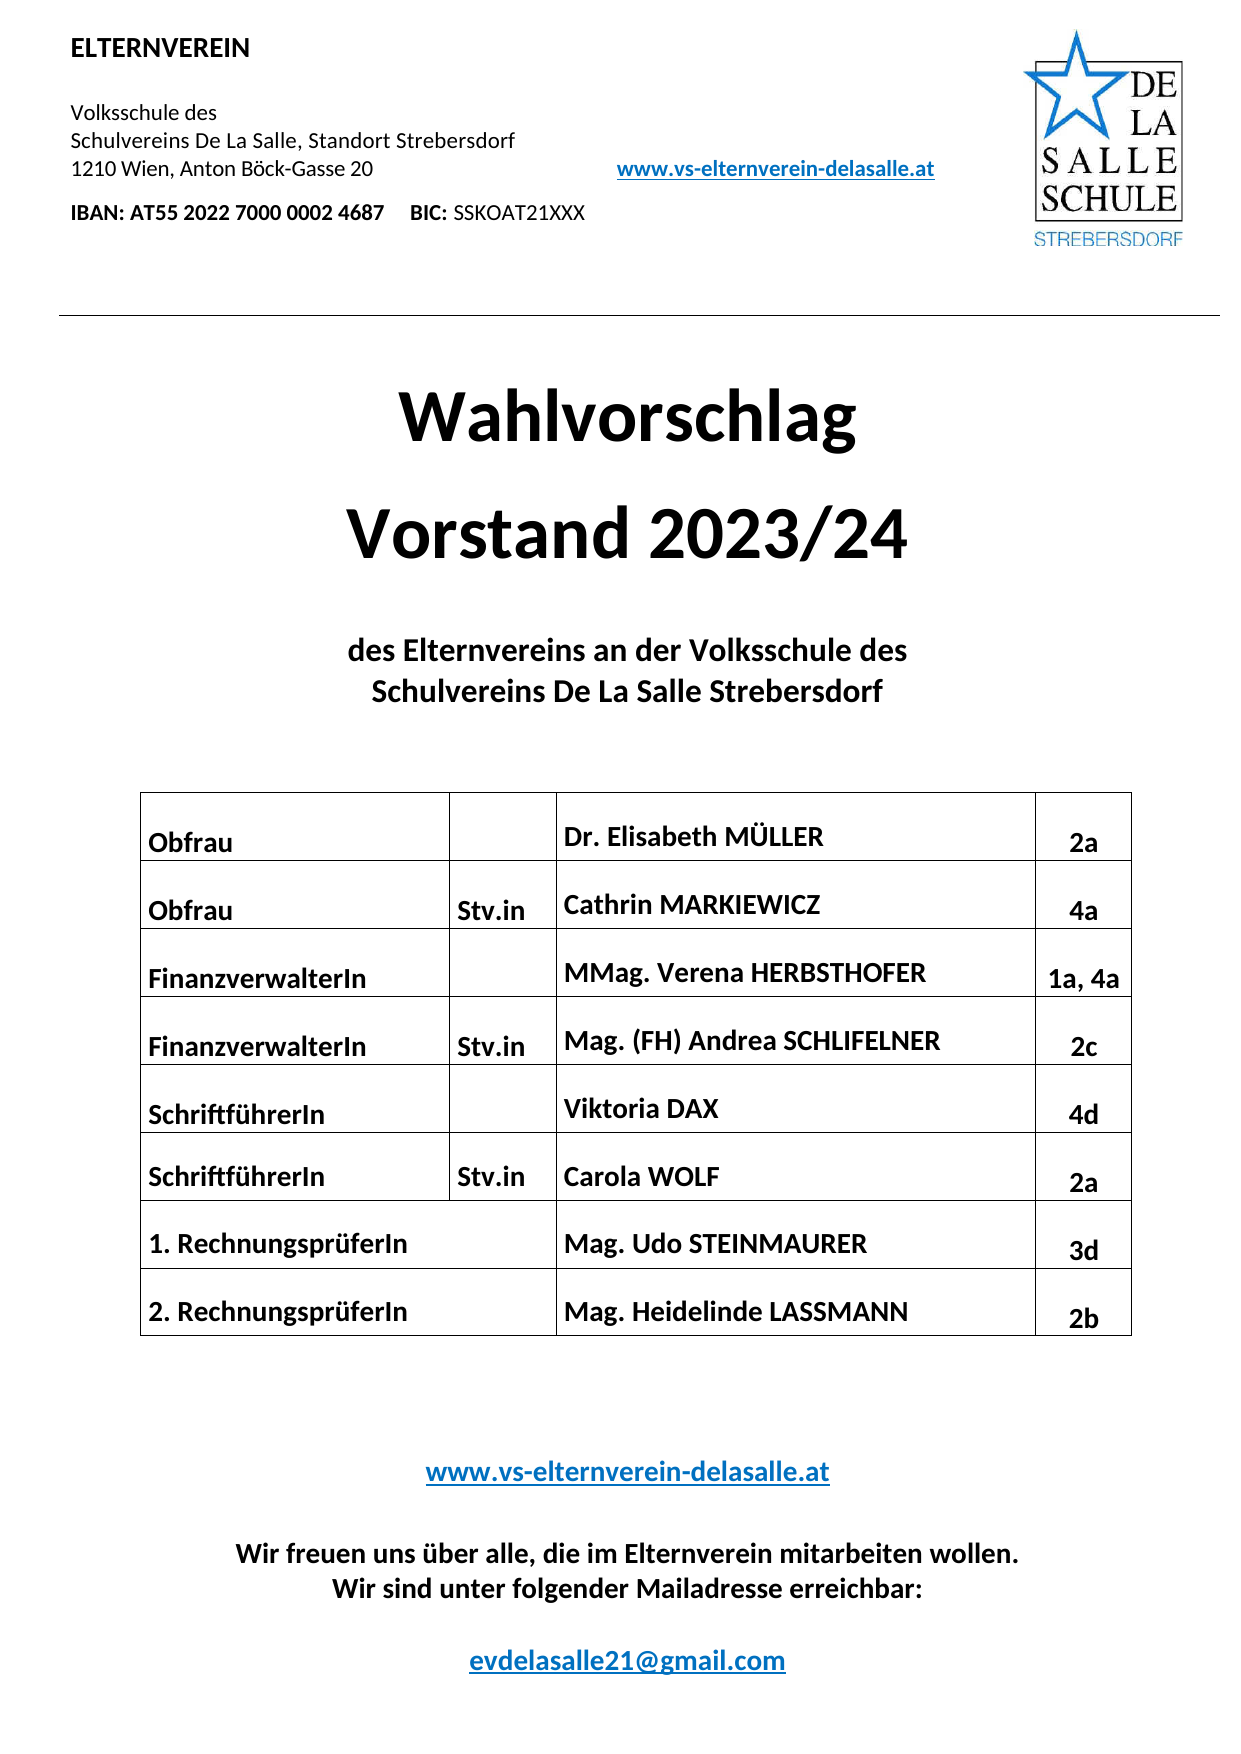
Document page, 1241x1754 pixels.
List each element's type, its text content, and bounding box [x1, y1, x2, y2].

table_cell Stv.in [450, 997, 556, 1064]
table_cell Viktoria DAX [557, 1065, 1035, 1132]
table_cell 3d [1036, 1201, 1131, 1267]
text des Elternvereins an der Volksschule des [59, 629, 1196, 670]
table_cell Mag. Heidelinde LASSMANN [557, 1269, 1035, 1335]
table_cell SchriftführerIn [141, 1133, 449, 1199]
table_cell [450, 929, 556, 996]
table_header Dr. Elisabeth MÜLLER [557, 793, 1035, 860]
table_cell Mag. (FH) Andrea SCHLIFELNER [557, 997, 1035, 1064]
table_cell FinanzverwalterIn [141, 929, 449, 996]
table_cell 2c [1036, 997, 1131, 1064]
table_header [450, 793, 556, 860]
table_cell Stv.in [450, 861, 556, 928]
table_cell 4d [1036, 1065, 1131, 1132]
table_cell Carola WOLF [557, 1133, 1035, 1199]
table_cell 2a [1036, 1133, 1131, 1199]
table_cell 2. RechnungsprüferIn [141, 1269, 556, 1335]
table_cell Stv.in [450, 1133, 556, 1199]
table_cell SchriftführerIn [141, 1065, 449, 1132]
table_cell Cathrin MARKIEWICZ [557, 861, 1035, 928]
table_cell 4a [1036, 861, 1131, 928]
table_header 2a [1036, 793, 1131, 860]
text Wir freuen uns über alle, die im Elternverein mitarbeiten wollen. [59, 1535, 1196, 1571]
text www.vs-elternverein-delasalle.at [59, 1453, 1196, 1489]
table_cell [450, 1065, 556, 1132]
table_cell Obfrau [141, 861, 449, 928]
text evdelasalle21@gmail.com [59, 1642, 1196, 1677]
text Wir sind unter folgender Mailadresse erreichbar: [59, 1571, 1196, 1606]
text Vorstand 2023/24 [59, 485, 1196, 577]
picture [1023, 29, 1183, 245]
text Wahlvorschlag [59, 369, 1196, 460]
table_header Obfrau [141, 793, 449, 860]
text Schulvereins De La Salle Strebersdorf [59, 670, 1196, 711]
table_cell 1a, 4a [1036, 929, 1131, 996]
table_cell 2b [1036, 1269, 1131, 1335]
table_cell FinanzverwalterIn [141, 997, 449, 1064]
table_cell MMag. Verena HERBSTHOFER [557, 929, 1035, 996]
table_cell 1. RechnungsprüferIn [141, 1201, 556, 1267]
table_cell Mag. Udo STEINMAURER [557, 1201, 1035, 1267]
